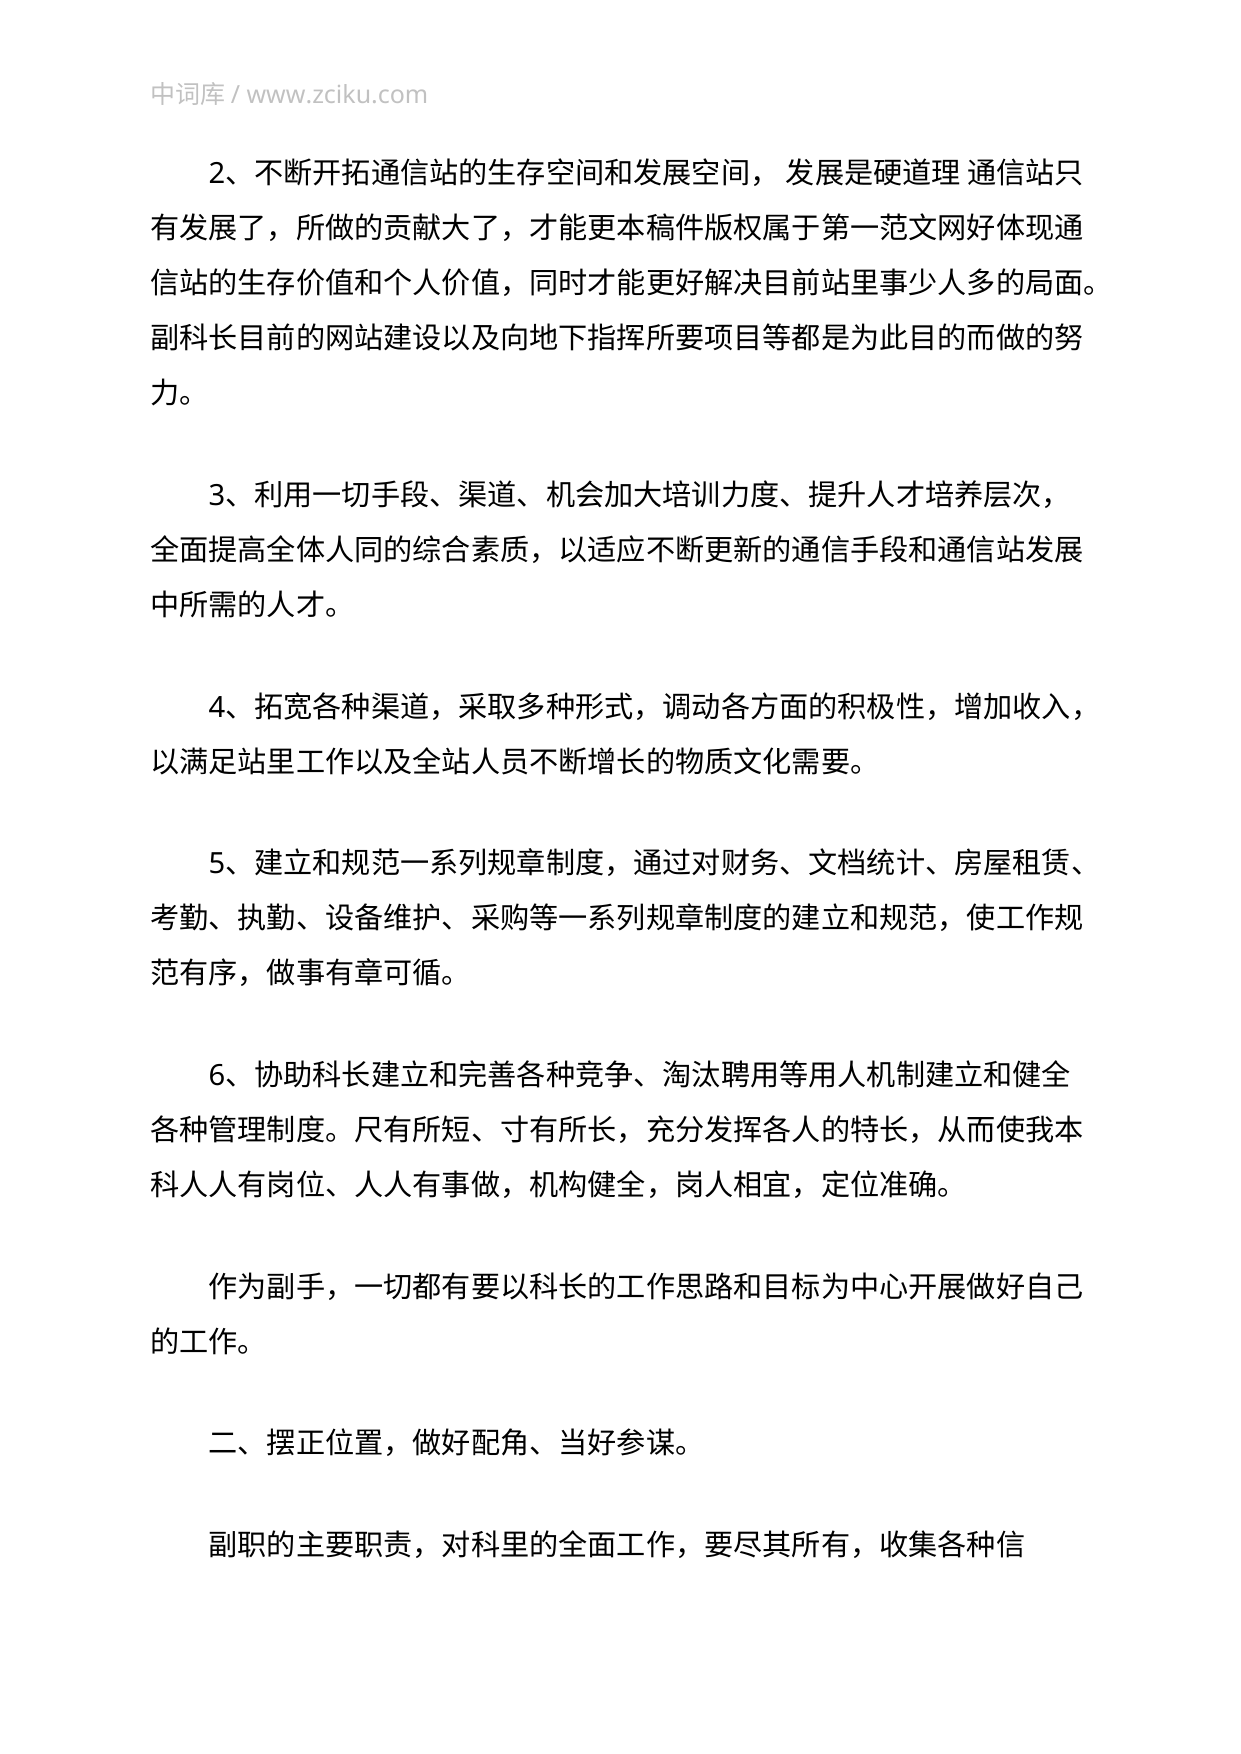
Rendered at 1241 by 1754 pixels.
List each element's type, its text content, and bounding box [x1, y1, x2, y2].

text 5、建立和规范一系列规章制度，通过对财务、文档统计、房屋租赁、考勤、执勤、设备维护、采购等一系列规章制度的建立和规范，使工作规范有序，做事有章可循。 [150, 840, 1090, 992]
text 6、协助科长建立和完善各种竞争、淘汰聘用等用人机制建立和健全各种管理制度。尺有所短、寸有所长，充分发挥各人的特长，从而使我本科人人有岗位、人人有事做，机构健全，岗人相宜，定位准确。 [150, 1052, 1090, 1204]
text 副职的主要职责，对科里的全面工作，要尽其所有，收集各种信 [150, 1522, 1090, 1564]
text 2、不断开拓通信站的生存空间和发展空间， 发展是硬道理 通信站只有发展了，所做的贡献大了，才能更本稿件版权属于第一范文网好体现通信站的生存价值和个人价值，同时才能更好解决目前站里事少人多的局面。副科长目前的网站建设以及向地下指挥所要项目等都是为此目的而做的努力。 [150, 150, 1090, 412]
text 4、拓宽各种渠道，采取多种形式，调动各方面的积极性，增加收入，以满足站里工作以及全站人员不断增长的物质文化需要。 [150, 683, 1090, 780]
text 作为副手，一切都有要以科长的工作思路和目标为中心开展做好自己的工作。 [150, 1263, 1090, 1360]
text 3、利用一切手段、渠道、机会加大培训力度、提升人才培养层次，全面提高全体人同的综合素质，以适应不断更新的通信手段和通信站发展中所需的人才。 [150, 471, 1090, 624]
text 二、摆正位置，做好配角、当好参谋。 [150, 1420, 1090, 1462]
